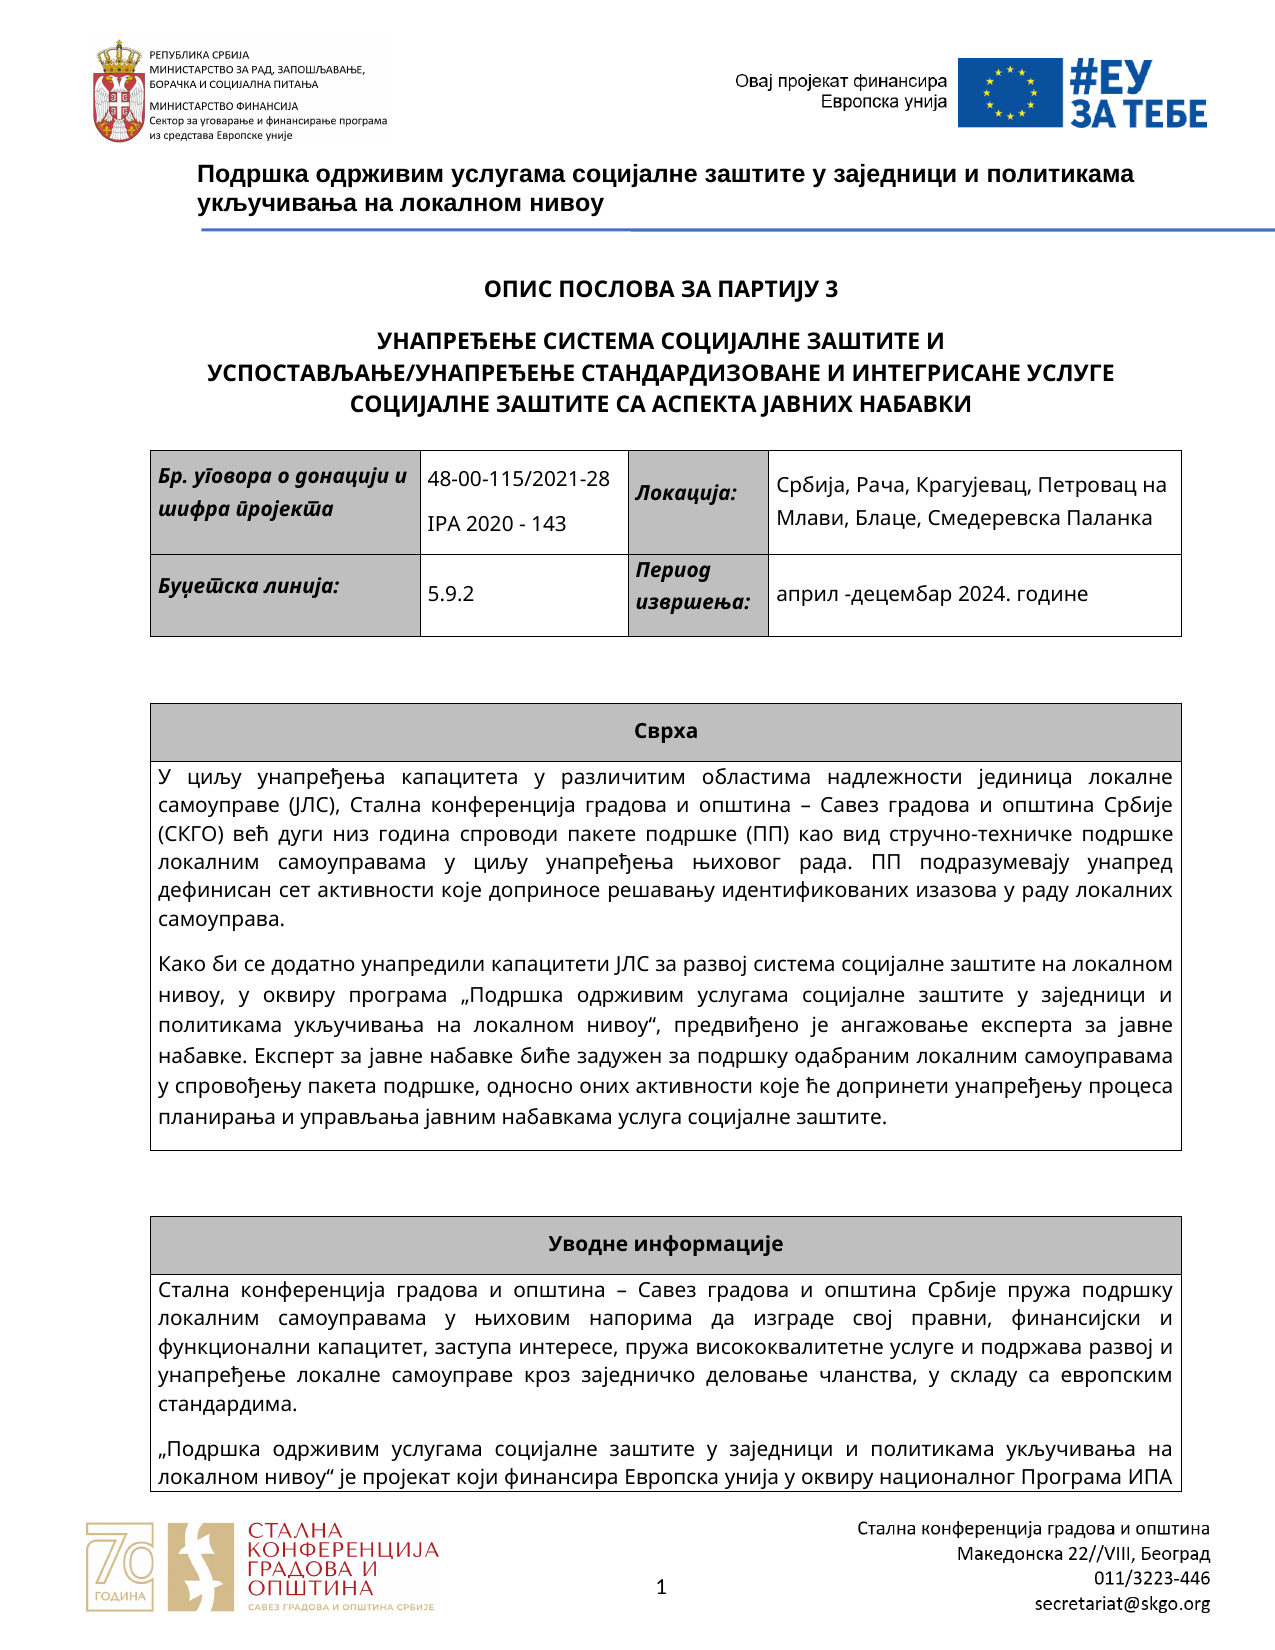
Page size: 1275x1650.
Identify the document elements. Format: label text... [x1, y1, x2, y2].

text ОПИС ПОСЛОВА ЗА ПАРТИЈУ 3 [150, 273, 1172, 304]
table_header 48-00-115/2021-28 IPA 2020 - 143 [421, 451, 628, 554]
table_header Србија, Рача, Крагујевац, Петровац на Млави, Блаце, Смедеревска Паланка [769, 451, 1181, 554]
text УНАПРЕЂЕЊE СИСТЕМА СОЦИЈАЛНЕ ЗАШТИТЕ И [150, 325, 1172, 356]
table_cell Буџетска линија: [151, 555, 420, 636]
table_header Уводне информације [151, 1217, 1181, 1274]
picture [83, 1520, 1213, 1613]
text УСПОСТАВЉАЊЕ/УНАПРЕЂЕЊЕ СТАНДАРДИЗОВАНЕ И ИНТЕГРИСАНЕ УСЛУГЕ [150, 356, 1172, 388]
picture [91, 37, 389, 144]
table_header Локација: [629, 451, 768, 554]
picture [731, 51, 1212, 132]
table_cell У циљу унапређења капацитета у различитим областима надлежности јединица локалне самоуправе (ЈЛС), Стална конференција градова и општина – Савез градова и општина Србије (СКГО) већ дуги низ година спроводи пакете подршке (ПП) као вид стручно-техничке подршке локалним самоуправама у циљу унапређења њиховог рада. ПП подразумевају унапред дефинисан сет активности које доприносе решавању идентификованих изазова у раду локалних самоуправа. Како би се додатно унапредили капацитети ЈЛС за развој система социјалне заштите на локалном нивоу, у оквиру програма „Подршка одрживим услугама социјалне заштите у заједници и политикама укључивања на локалном нивоу“, предвиђено је ангажовање експерта за јавне набавке. Експерт за јавне набавке биће задужен за подршку одабраним локалним самоуправама у спровођењу пакета подршке, односно оних активности које ће допринети унапређењу процеса планирања и управљања јавним набавкама услуга социјалне заштите. [151, 762, 1181, 1149]
table_cell Период извршења: [629, 555, 768, 636]
table_header Сврха [151, 704, 1181, 761]
table_header Бр. уговора о донацији и шифра пројекта [151, 451, 420, 554]
table_cell април -децембар 2024. године [769, 555, 1181, 636]
text СОЦИЈАЛНЕ ЗАШТИТЕ СА АСПЕКТА ЈАВНИХ НАБАВКИ [150, 388, 1172, 419]
table_cell 5.9.2 [421, 555, 628, 636]
